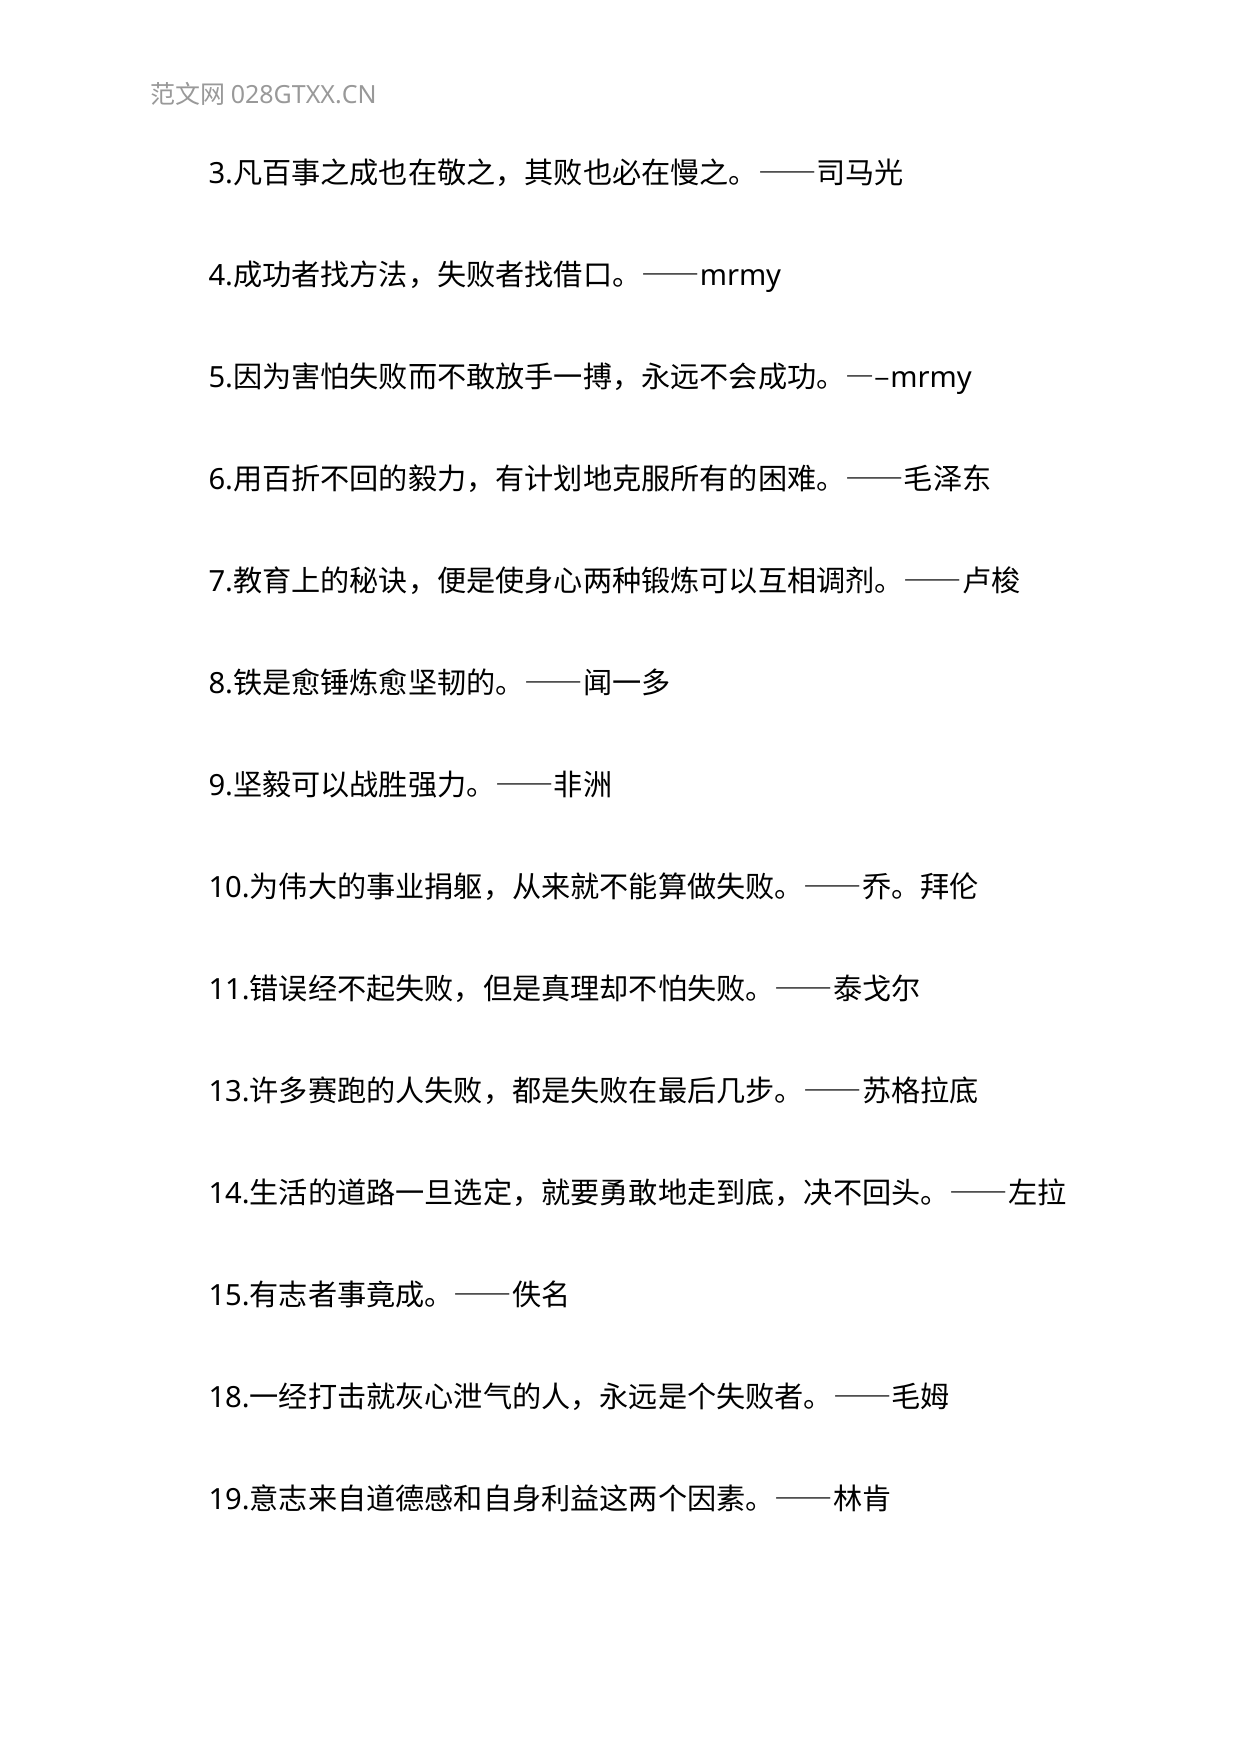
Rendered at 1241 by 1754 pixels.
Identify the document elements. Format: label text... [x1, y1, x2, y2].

text 7.教育上的秘诀，便是使身心两种锻炼可以互相调剂。——卢梭 [150, 558, 1090, 600]
text 4.成功者找方法，失败者找借口。——mrmy [150, 252, 1090, 294]
text 19.意志来自道德感和自身利益这两个因素。——林肯 [150, 1476, 1090, 1518]
text 10.为伟大的事业捐躯，从来就不能算做失败。——乔。拜伦 [150, 864, 1090, 906]
text 18.一经打击就灰心泄气的人，永远是个失败者。——毛姆 [150, 1374, 1090, 1416]
text 11.错误经不起失败，但是真理却不怕失败。——泰戈尔 [150, 966, 1090, 1008]
text 8.铁是愈锤炼愈坚韧的。——闻一多 [150, 660, 1090, 702]
text 13.许多赛跑的人失败，都是失败在最后几步。——苏格拉底 [150, 1068, 1090, 1110]
text 15.有志者事竟成。——佚名 [150, 1272, 1090, 1314]
text 3.凡百事之成也在敬之，其败也必在慢之。——司马光 [150, 150, 1090, 192]
text 5.因为害怕失败而不敢放手一搏，永远不会成功。—–mrmy [150, 354, 1090, 396]
text 9.坚毅可以战胜强力。——非洲 [150, 762, 1090, 804]
text 6.用百折不回的毅力，有计划地克服所有的困难。——毛泽东 [150, 456, 1090, 498]
text 14.生活的道路一旦选定，就要勇敢地走到底，决不回头。——左拉 [150, 1170, 1090, 1212]
